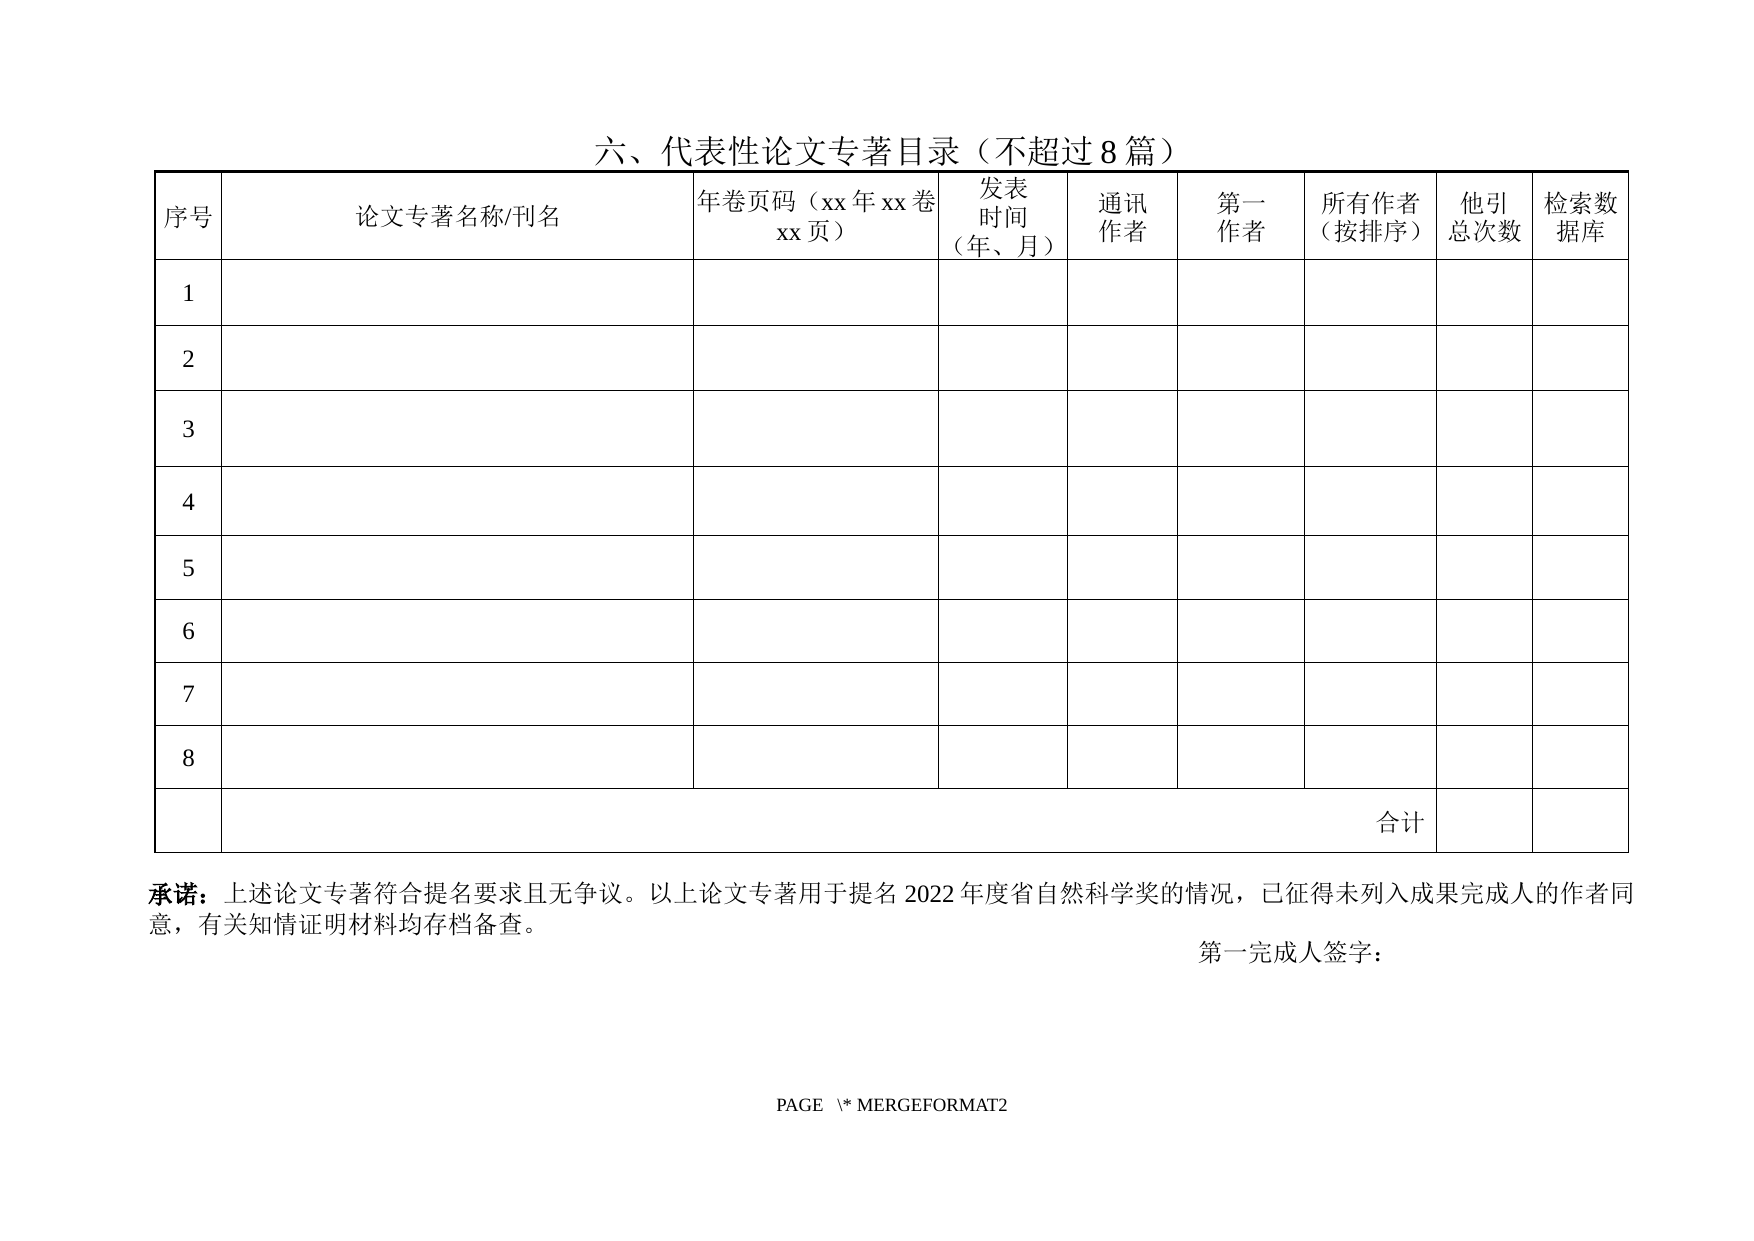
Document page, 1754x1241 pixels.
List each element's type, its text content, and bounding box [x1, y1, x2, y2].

table_cell [1178, 260, 1304, 325]
table_cell [1068, 467, 1177, 535]
table_cell [222, 391, 693, 466]
table_cell [1178, 663, 1304, 725]
table_cell [222, 326, 693, 390]
table_cell 8 [156, 726, 221, 788]
table_cell [1068, 536, 1177, 599]
table_cell [939, 663, 1067, 725]
table_cell [939, 260, 1067, 325]
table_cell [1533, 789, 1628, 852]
table_cell 6 [156, 600, 221, 662]
table_cell [1305, 326, 1436, 390]
table_cell [222, 726, 693, 788]
table_cell 1 [156, 260, 221, 325]
table_cell [1533, 600, 1628, 662]
table_cell [694, 663, 938, 725]
table_cell [939, 536, 1067, 599]
table_header 序号 [156, 173, 221, 259]
table_cell 3 [156, 391, 221, 466]
table_cell [222, 536, 693, 599]
table_cell [1068, 260, 1177, 325]
table_cell [1305, 391, 1436, 466]
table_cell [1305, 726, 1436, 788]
table_cell [1178, 467, 1304, 535]
table_cell [939, 600, 1067, 662]
table_cell 2 [156, 326, 221, 390]
table_header 通讯 作者 [1068, 173, 1177, 259]
table_cell [1437, 391, 1532, 466]
table_cell [1068, 391, 1177, 466]
table_cell [1533, 536, 1628, 599]
table_header 检索数据库 [1533, 173, 1628, 259]
table_cell [1437, 467, 1532, 535]
table_header 第一 作者 [1178, 173, 1304, 259]
table_cell [694, 600, 938, 662]
table_cell [1533, 260, 1628, 325]
table_cell [1305, 467, 1436, 535]
text 第一完成人签字： [148, 937, 1636, 965]
table_cell [939, 726, 1067, 788]
table_header 年卷页码（xx年xx卷xx页） [694, 173, 938, 259]
table_cell [1068, 600, 1177, 662]
table_cell [1068, 326, 1177, 390]
text 承诺：上述论文专著符合提名要求且无争议。以上论文专著用于提名2022年度省自然科学奖的情况，已征得未列入成果完成人的作者同意，有关知情证明材料均存档备查。 [148, 878, 1636, 937]
table_cell [939, 326, 1067, 390]
table_header 论文专著名称/刊名 [222, 173, 693, 259]
table_cell [1437, 663, 1532, 725]
table_cell 4 [156, 467, 221, 535]
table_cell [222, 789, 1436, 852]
table_cell [1068, 663, 1177, 725]
table_header 他引 总次数 [1437, 173, 1532, 259]
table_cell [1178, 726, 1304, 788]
table_cell [694, 326, 938, 390]
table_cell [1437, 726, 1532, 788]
table_cell [1533, 391, 1628, 466]
table_cell [1178, 326, 1304, 390]
table_cell [1437, 600, 1532, 662]
table_cell [222, 260, 693, 325]
table_cell [1305, 260, 1436, 325]
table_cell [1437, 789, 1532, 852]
table_cell [1437, 536, 1532, 599]
table_cell [694, 260, 938, 325]
table_header 所有作者（按排序） [1305, 173, 1436, 259]
table_cell [1437, 326, 1532, 390]
table_cell [1533, 467, 1628, 535]
table_cell [1178, 536, 1304, 599]
table_header 发表 时间 （年、月） [939, 173, 1067, 259]
table_cell [1305, 600, 1436, 662]
table_cell [1305, 663, 1436, 725]
table_cell [222, 600, 693, 662]
table_cell [1178, 391, 1304, 466]
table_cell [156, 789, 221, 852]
table_cell 7 [156, 663, 221, 725]
table_cell 5 [156, 536, 221, 599]
text 六、代表性论文专著目录（不超过8篇） [148, 130, 1636, 170]
table_cell [1533, 663, 1628, 725]
table_cell [1305, 536, 1436, 599]
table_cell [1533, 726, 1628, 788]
table_cell [939, 391, 1067, 466]
table_cell [694, 467, 938, 535]
table_cell [1533, 326, 1628, 390]
table_cell [694, 536, 938, 599]
table_cell [694, 391, 938, 466]
table_cell [222, 467, 693, 535]
table_cell [694, 726, 938, 788]
table_cell [939, 467, 1067, 535]
table_cell [222, 663, 693, 725]
table_cell [1068, 726, 1177, 788]
table_cell [1437, 260, 1532, 325]
table_cell [1178, 600, 1304, 662]
